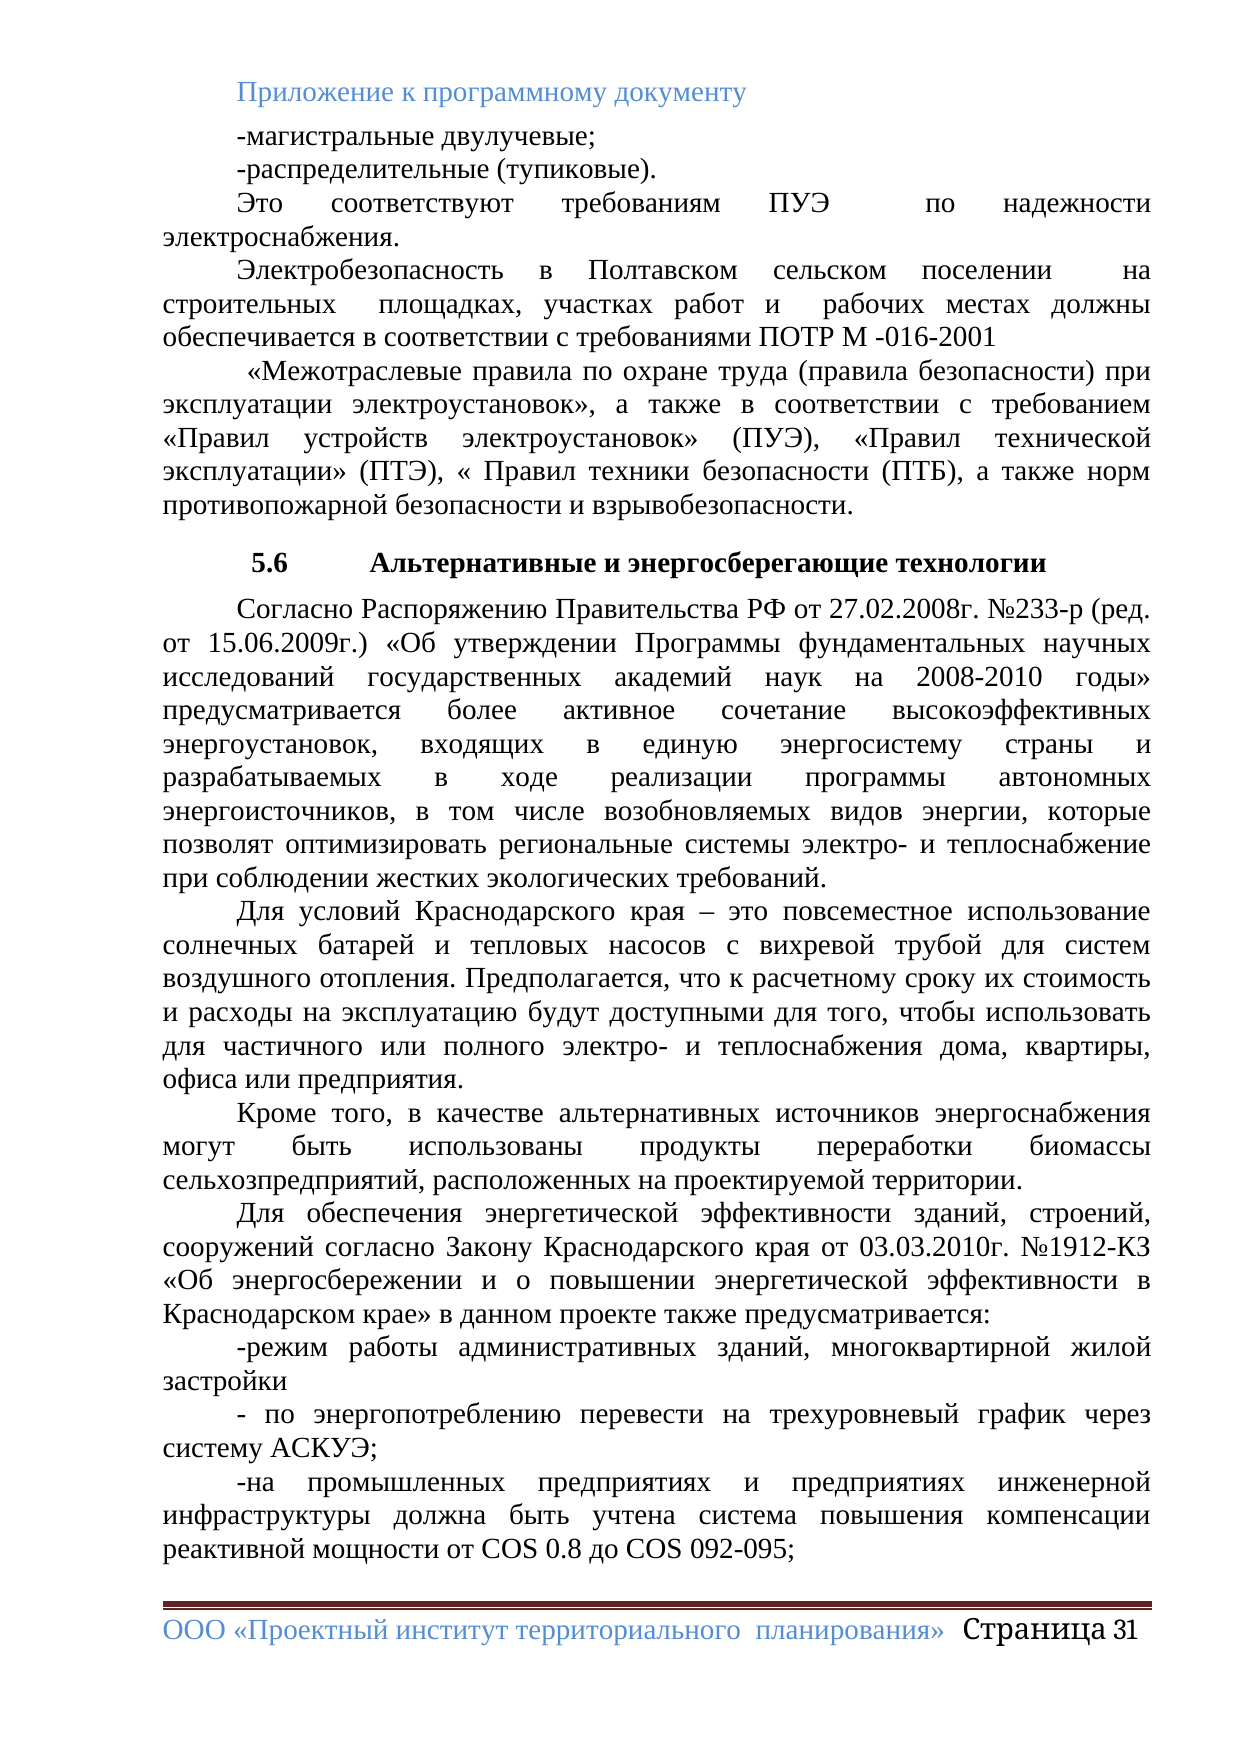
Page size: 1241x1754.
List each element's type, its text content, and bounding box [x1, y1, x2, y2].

text Кроме того, в качестве альтернативных источников энергоснабжения могут быть использованы продукты переработки биомассы сельхозпредприятий, расположенных на проектируемой территории. [162, 1095, 1152, 1195]
text -распределительные (тупиковые). [162, 152, 1152, 185]
subtitle Альтернативные и энергосберегающие технологии [251, 546, 1152, 579]
text - по энергопотреблению перевести на трехуровневый график через систему АСКУЭ; [162, 1397, 1152, 1464]
text Согласно Распоряжению Правительства РФ от 27.02.2008г. №233-р (ред. от 15.06.2009г.) «Об утверждении Программы фундаментальных научных исследований государственных академий наук на 2008-2010 годы» предусматривается более активное сочетание высокоэффективных энергоустановок, входящих в единую энергосистему страны и разрабатываемых в ходе реализации программы автономных энергоисточников, в том числе возобновляемых видов энергии, которые позволят оптимизировать региональные системы электро- и теплоснабжение при соблюдении жестких экологических требований. [162, 592, 1152, 893]
text Для условий Краснодарского края – это повсеместное использование солнечных батарей и тепловых насосов с вихревой трубой для систем воздушного отопления. Предполагается, что к расчетному сроку их стоимость и расходы на эксплуатацию будут доступными для того, чтобы использовать для частичного или полного электро- и теплоснабжения дома, квартиры, офиса или предприятия. [162, 893, 1152, 1095]
text -режим работы административных зданий, многоквартирной жилой застройки [162, 1329, 1152, 1397]
text -на промышленных предприятиях и предприятиях инженерной инфраструктуры должна быть учтена система повышения компенсации реактивной мощности от CОS 0.8 до СОS 092-095; [162, 1464, 1152, 1564]
text -магистральные двулучевые; [162, 118, 1152, 152]
text Электробезопасность в Полтавском сельском поселении на строительных площадках, участках работ и рабочих местах должны обеспечивается в соответствии с требованиями ПОТР М -016-2001 [162, 252, 1152, 353]
text Для обеспечения энергетической эффективности зданий, строений, сооружений согласно Закону Краснодарского края от 03.03.2010г. №1912-КЗ «Об энергосбережении и о повышении энергетической эффективности в Краснодарском крае» в данном проекте также предусматривается: [162, 1195, 1152, 1329]
text Это соответствуют требованиям ПУЭ по надежности электроснабжения. [162, 185, 1152, 252]
text «Межотраслевые правила по охране труда (правила безопасности) при эксплуатации электроустановок», а также в соответствии с требованием «Правил устройств электроустановок» (ПУЭ), «Правил технической эксплуатации» (ПТЭ), « Правил техники безопасности (ПТБ), а также норм противопожарной безопасности и взрывобезопасности. [162, 353, 1152, 521]
